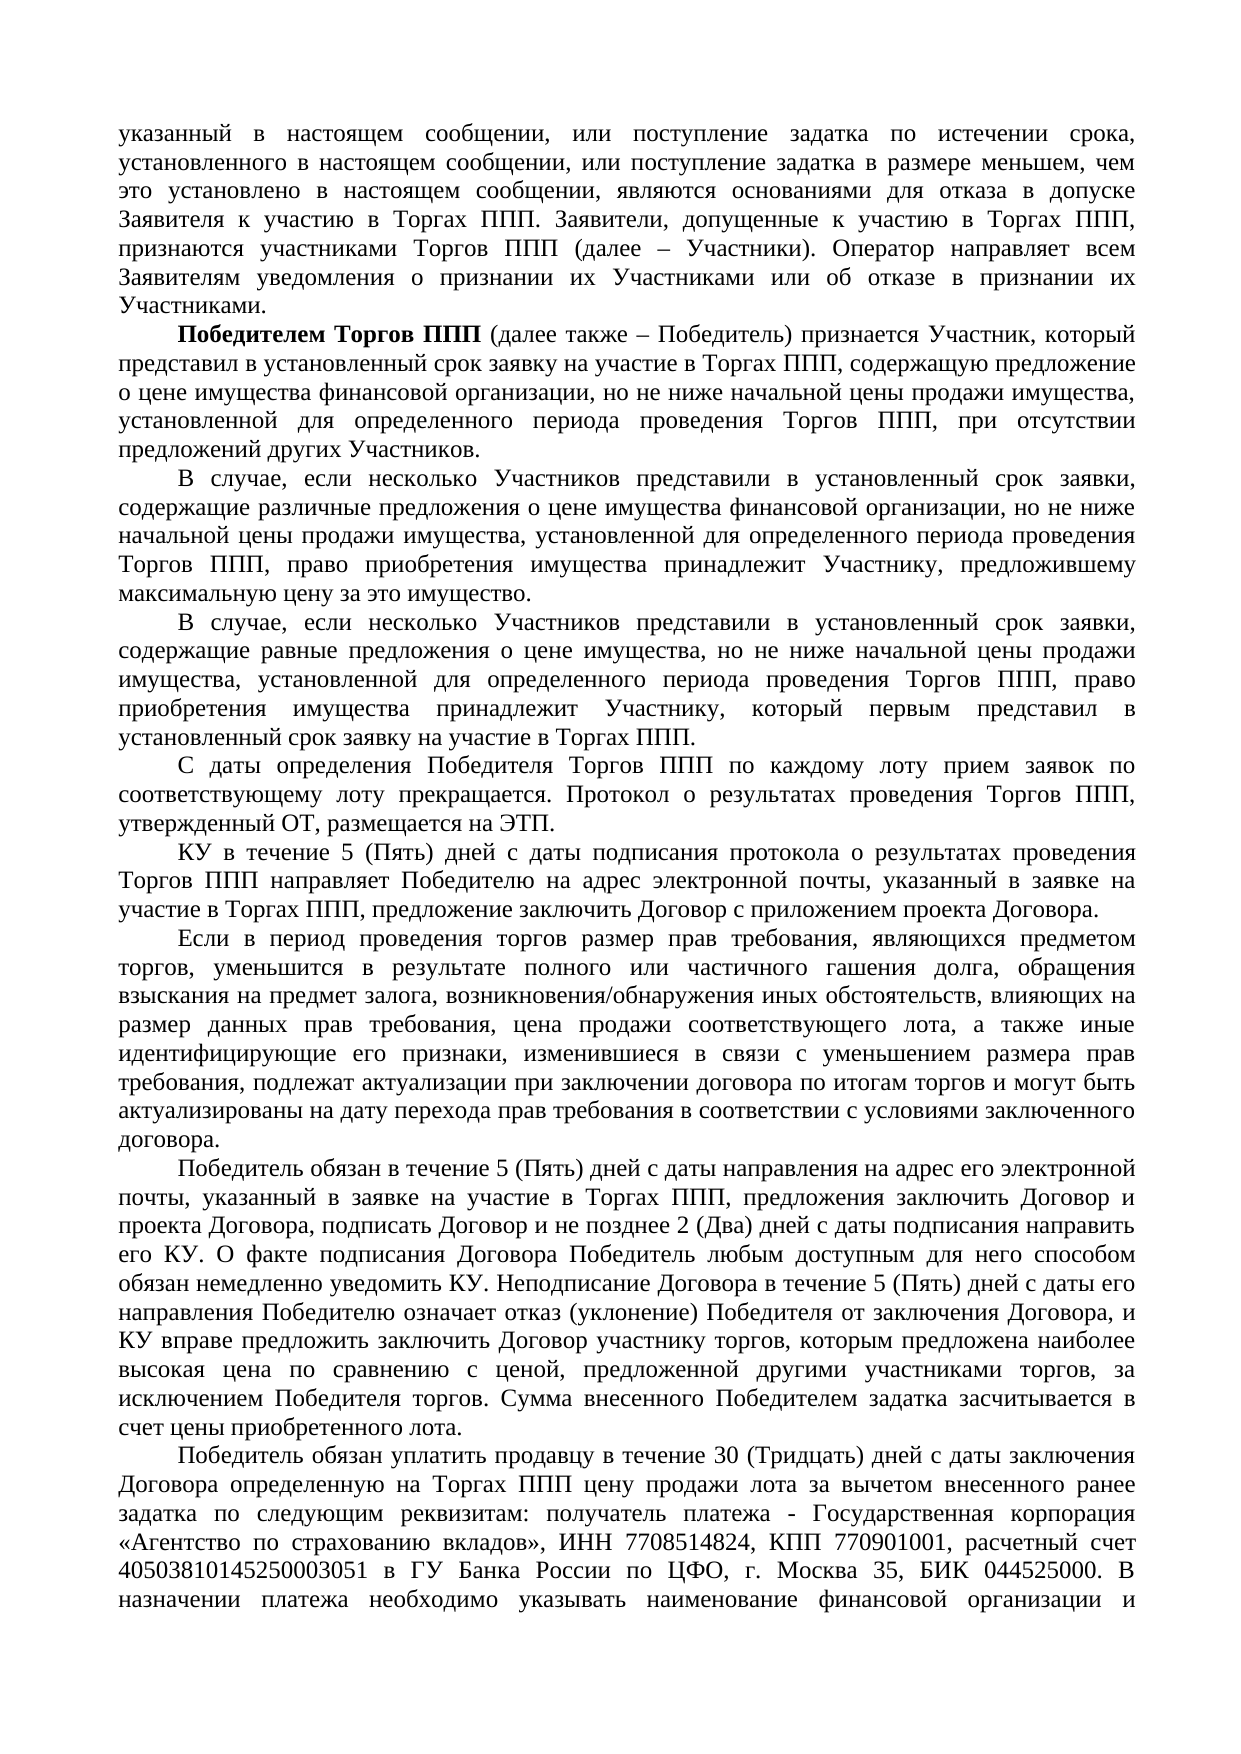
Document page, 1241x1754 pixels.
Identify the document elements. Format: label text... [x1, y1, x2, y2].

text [118, 118, 1137, 319]
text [118, 1441, 1137, 1613]
text С даты определения Победителя Торгов ППП по каждому лоту прием заявок по соответствующему лоту прекращается. Протокол о результатах проведения Торгов ППП, утвержденный ОТ, размещается на ЭТП. [118, 751, 1137, 837]
text Если в период проведения торгов размер прав требования, являющихся предметом торгов, уменьшится в результате полного или частичного гашения долга, обращения взыскания на предмет залога, возникновения/обнаружения иных обстоятельств, влияющих на размер данных прав требования, цена продажи соответствующего лота, а также иные идентифицирующие его признаки, изменившиеся в связи с уменьшением размера прав требования, подлежат актуализации при заключении договора по итогам торгов и могут быть актуализированы на дату перехода прав требования в соответствии с условиями заключенного договора. [118, 923, 1137, 1153]
text В случае, если несколько Участников представили в установленный срок заявки, содержащие различные предложения о цене имущества финансовой организации, но не ниже начальной цены продажи имущества, установленной для определенного периода проведения Торгов ППП, право приобретения имущества принадлежит Участнику, предложившему максимальную цену за это имущество. [118, 463, 1137, 607]
text Победителем Торгов ППП (далее также – Победитель) признается Участник, который представил в установленный срок заявку на участие в Торгах ППП, содержащую предложение о цене имущества финансовой организации, но не ниже начальной цены продажи имущества, установленной для определенного периода проведения Торгов ППП, при отсутствии предложений других Участников. [118, 319, 1137, 463]
text КУ в течение 5 (Пять) дней с даты подписания протокола о результатах проведения Торгов ППП направляет Победителю на адрес электронной почты, указанный в заявке на участие в Торгах ППП, предложение заключить Договор с приложением проекта Договора. [118, 837, 1137, 923]
text В случае, если несколько Участников представили в установленный срок заявки, содержащие равные предложения о цене имущества, но не ниже начальной цены продажи имущества, установленной для определенного периода проведения Торгов ППП, право приобретения имущества принадлежит Участнику, который первым представил в установленный срок заявку на участие в Торгах ППП. [118, 607, 1137, 751]
text Победитель обязан в течение 5 (Пять) дней с даты направления на адрес его электронной почты, указанный в заявке на участие в Торгах ППП, предложения заключить Договор и проекта Договора, подписать Договор и не позднее 2 (Два) дней с даты подписания направить его КУ. О факте подписания Договора Победитель любым доступным для него способом обязан немедленно уведомить КУ. Неподписание Договора в течение 5 (Пять) дней с даты его направления Победителю означает отказ (уклонение) Победителя от заключения Договора, и КУ вправе предложить заключить Договор участнику торгов, которым предложена наиболее высокая цена по сравнению с ценой, предложенной другими участниками торгов, за исключением Победителя торгов. Сумма внесенного Победителем задатка засчитывается в счет цены приобретенного лота. [118, 1153, 1137, 1441]
